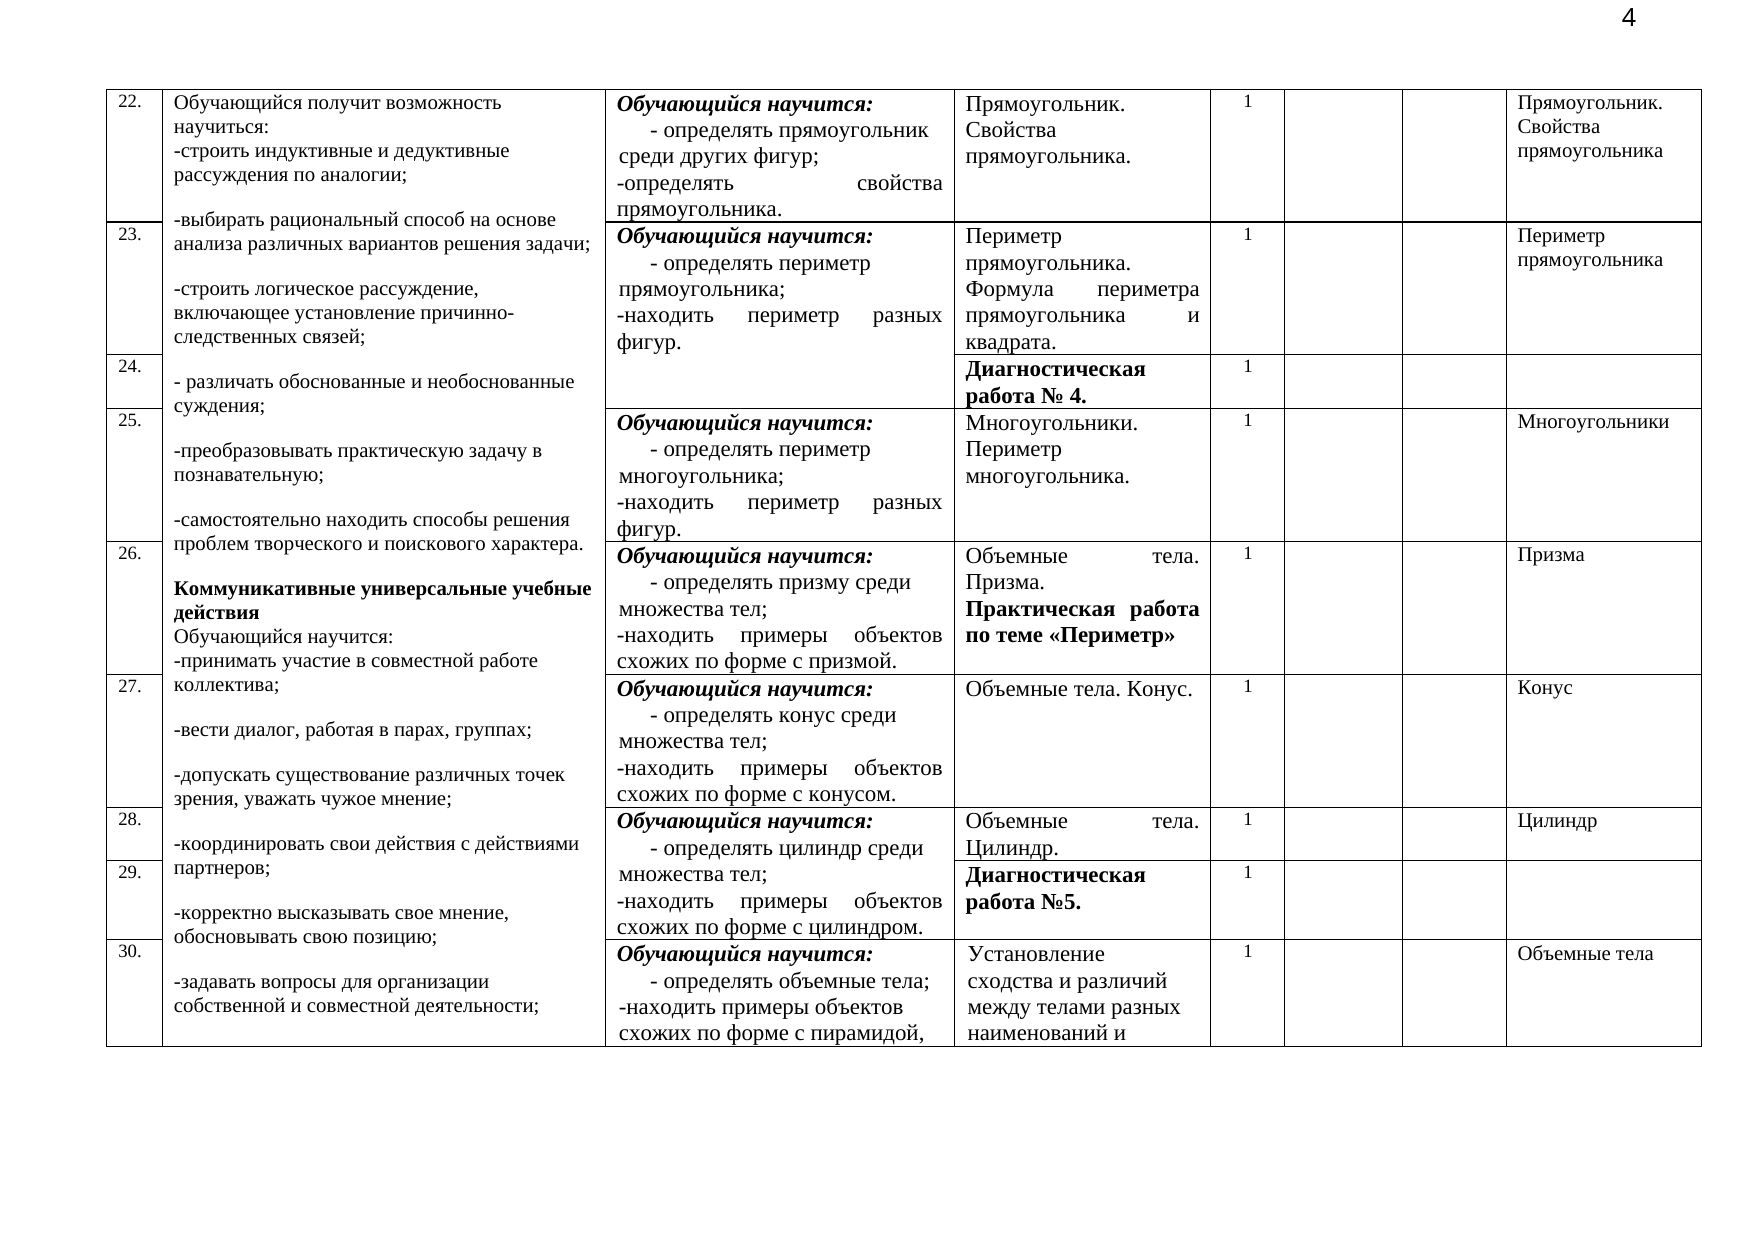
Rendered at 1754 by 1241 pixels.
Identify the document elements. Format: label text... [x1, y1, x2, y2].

table_cell Объемные тела. Призма. Практическая работа по теме «Периметр» [955, 542, 1210, 674]
table_cell 23. [107, 223, 162, 354]
table_cell [1403, 355, 1506, 408]
table_cell [1403, 675, 1506, 807]
table_cell [1403, 542, 1506, 674]
table_cell Обучающийся научится: - определять конус среди множества тел; -находить примеры объектов схожих по форме с конусом. [606, 675, 954, 807]
table_cell [1403, 861, 1506, 939]
table_cell 1 [1211, 409, 1284, 541]
table_cell [1507, 355, 1701, 408]
table_cell [1285, 542, 1402, 674]
table_cell Диагностическая работа № 4. [955, 355, 1210, 408]
table_cell 27. [107, 675, 162, 807]
table_cell 30. [107, 940, 162, 1046]
table_cell [1285, 940, 1402, 1046]
table_cell Периметр прямоугольника [1507, 223, 1701, 354]
table_cell Многоугольники [1507, 409, 1701, 541]
table_cell 1 [1211, 90, 1284, 221]
table_cell [1285, 409, 1402, 541]
table_cell Призма [1507, 542, 1701, 674]
table_cell 22. [107, 90, 162, 221]
table_cell 28. [107, 808, 162, 860]
table_cell [1403, 808, 1506, 860]
table_cell 26. [107, 542, 162, 674]
table_cell [1285, 90, 1402, 221]
table_cell 29. [107, 861, 162, 939]
table_cell Объемные тела. Цилиндр. [955, 808, 1210, 860]
table_cell 24. [107, 355, 162, 408]
table_cell Обучающийся научится: - определять цилиндр среди множества тел; -находить примеры объектов схожих по форме с цилиндром. [606, 808, 954, 939]
table_cell [1403, 223, 1506, 354]
table_cell Обучающийся научится: - определять периметр прямоугольника; -находить периметр разных фигур. [606, 223, 954, 408]
table_cell Обучающийся научится: - определять призму среди множества тел; -находить примеры объектов схожих по форме с призмой. [606, 542, 954, 674]
table_cell Диагностическая работа №5. [955, 861, 1210, 939]
table_cell 25. [107, 409, 162, 541]
table_cell [1403, 409, 1506, 541]
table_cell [606, 940, 954, 1046]
table_cell [1285, 223, 1402, 354]
table_cell 1 [1211, 940, 1284, 1046]
table_cell [1285, 355, 1402, 408]
table_cell Обучающийся научится: - определять прямоугольник среди других фигур; -определять свойства прямоугольника. [606, 90, 954, 221]
table_cell 1 [1211, 675, 1284, 807]
table_cell [1507, 861, 1701, 939]
table_cell 1 [1211, 808, 1284, 860]
table_cell [1285, 808, 1402, 860]
table_cell 1 [1211, 542, 1284, 674]
table_cell Прямоугольник. Свойства прямоугольника [1507, 90, 1701, 221]
table_cell Объемные тела [1507, 940, 1701, 1046]
table_cell [1285, 675, 1402, 807]
table_cell Конус [1507, 675, 1701, 807]
table_cell Объемные тела. Конус. [955, 675, 1210, 807]
table_cell Прямоугольник. Свойства прямоугольника. [955, 90, 1210, 221]
table_cell 1 [1211, 223, 1284, 354]
table_cell [1403, 940, 1506, 1046]
table_cell Обучающийся научится: - определять периметр многоугольника; -находить периметр разных фигур. [606, 409, 954, 541]
table_cell [1403, 90, 1506, 221]
table_cell 1 [1211, 355, 1284, 408]
table_cell Периметр прямоугольника. Формула периметра прямоугольника и квадрата. [955, 223, 1210, 354]
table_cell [955, 940, 1210, 1046]
table_cell 1 [1211, 861, 1284, 939]
table_cell Цилиндр [1507, 808, 1701, 860]
table_cell Многоугольники. Периметр многоугольника. [955, 409, 1210, 541]
table_cell [1285, 861, 1402, 939]
